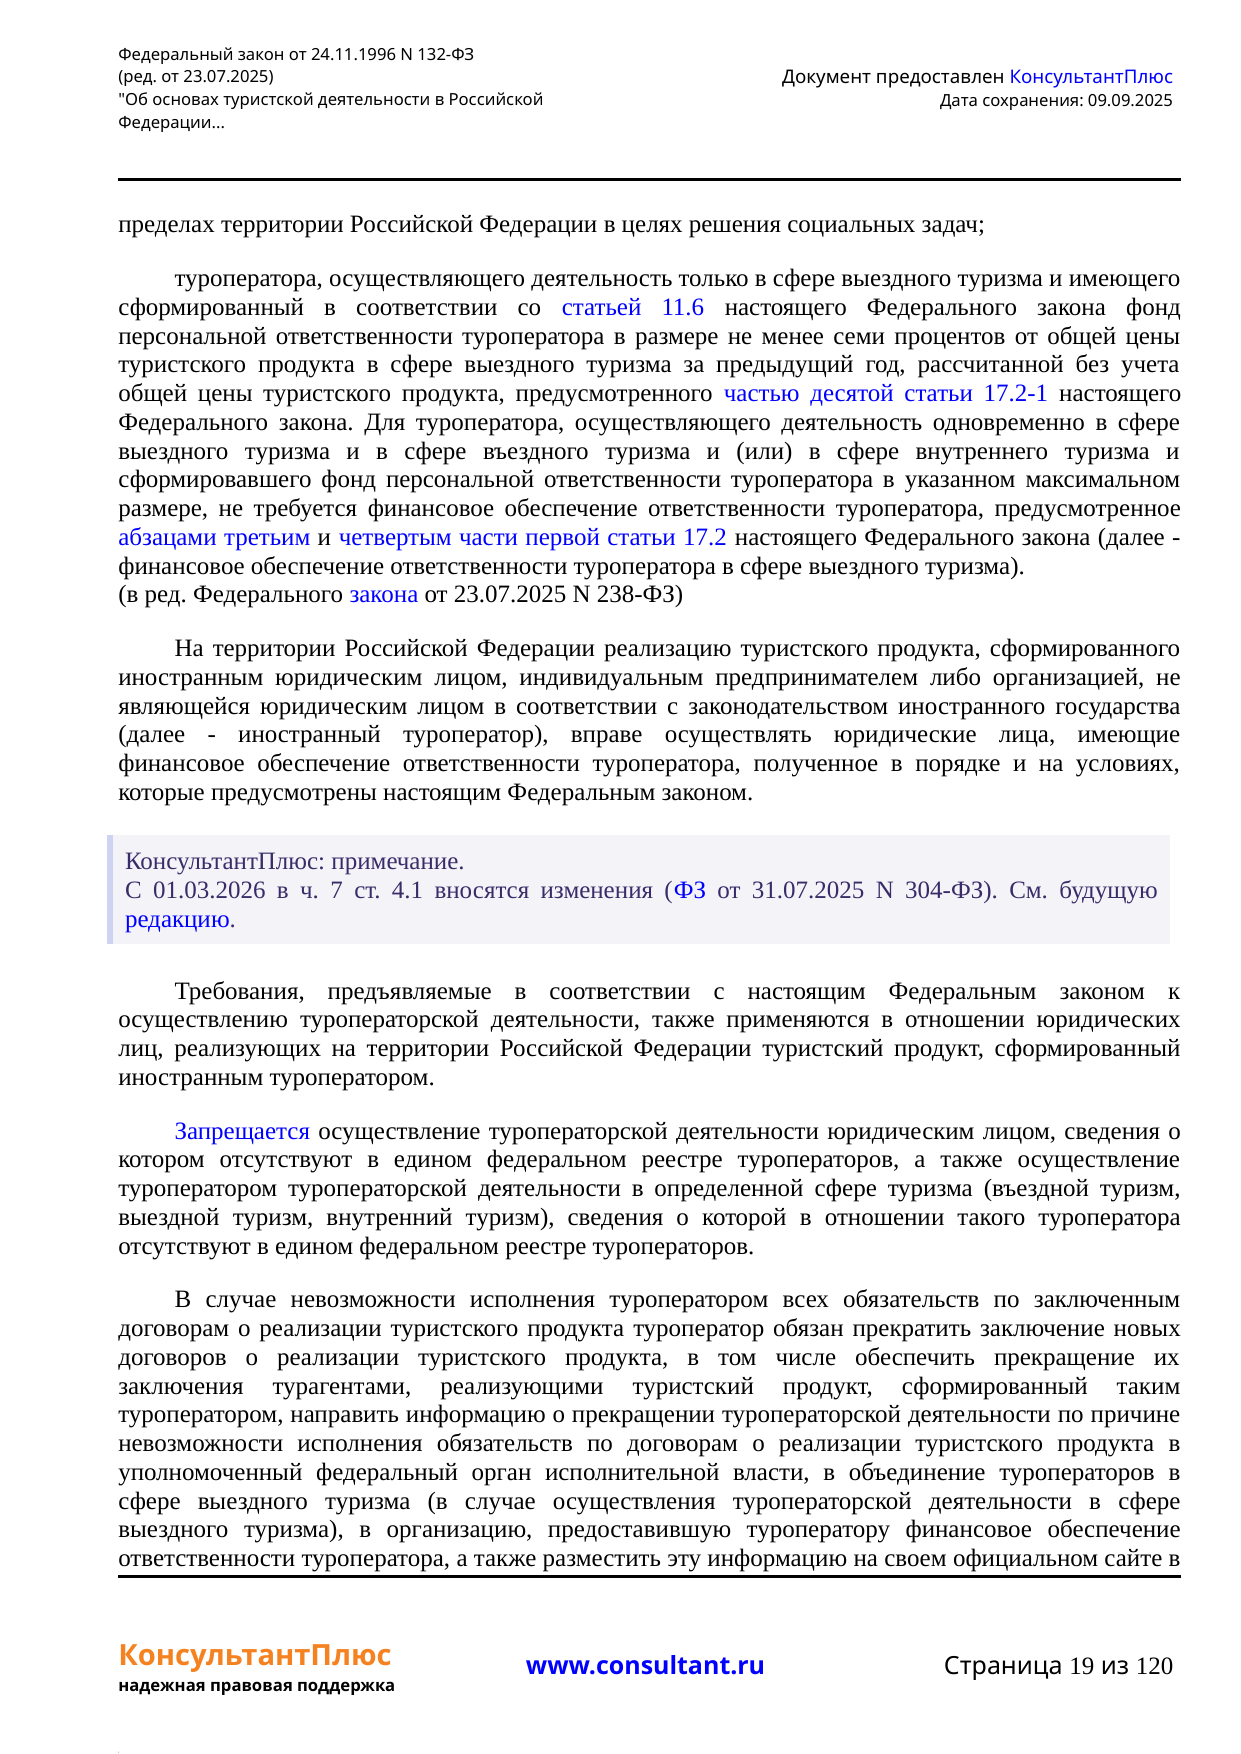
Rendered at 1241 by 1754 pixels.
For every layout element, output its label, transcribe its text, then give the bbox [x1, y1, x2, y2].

text На территории Российской Федерации реализацию туристского продукта, сформированного иностранным юридическим лицом, индивидуальным предпринимателем либо организацией, не являющейся юридическим лицом в соответствии с законодательством иностранного государства (далее - иностранный туроператор), вправе осуществлять юридические лица, имеющие финансовое обеспечение ответственности туроператора, полученное в порядке и на условиях, которые предусмотрены настоящим Федеральным законом. [118, 633, 1181, 806]
text Требования, предъявляемые в соответствии с настоящим Федеральным законом к осуществлению туроператорской деятельности, также применяются в отношении юридических лиц, реализующих на территории Российской Федерации туристский продукт, сформированный иностранным туроператором. [118, 976, 1181, 1091]
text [118, 1284, 1181, 1572]
table_header [1158, 835, 1170, 944]
text Запрещается осуществление туроператорской деятельности юридическим лицом, сведения о котором отсутствуют в едином федеральном реестре туроператоров, а также осуществление туроператором туроператорской деятельности в определенной сфере туризма (въездной туризм, выездной туризм, внутренний туризм), сведения о которой в отношении такого туроператора отсутствуют в едином федеральном реестре туроператоров. [118, 1116, 1181, 1259]
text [118, 209, 1181, 238]
table_header [113, 835, 125, 944]
text (в ред. Федерального закона от 23.07.2025 N 238-ФЗ) [118, 579, 1181, 608]
table_header КонсультантПлюс: примечание. С 01.03.2026 в ч. 7 ст. 4.1 вносятся изменения (ФЗ от 31.07.2025 N 304-ФЗ). См. будущую редакцию. [125, 835, 1158, 944]
table_header [107, 835, 113, 944]
text туроператора, осуществляющего деятельность только в сфере выездного туризма и имеющего сформированный в соответствии со статьей 11.6 настоящего Федерального закона фонд персональной ответственности туроператора в размере не менее семи процентов от общей цены туристского продукта в сфере выездного туризма за предыдущий год, рассчитанной без учета общей цены туристского продукта, предусмотренного частью десятой статьи 17.2-1 настоящего Федерального закона. Для туроператора, осуществляющего деятельность одновременно в сфере выездного туризма и в сфере въездного туризма и (или) в сфере внутреннего туризма и сформировавшего фонд персональной ответственности туроператора в указанном максимальном размере, не требуется финансовое обеспечение ответственности туроператора, предусмотренное абзацами третьим и четвертым части первой статьи 17.2 настоящего Федерального закона (далее - финансовое обеспечение ответственности туроператора в сфере выездного туризма). [118, 263, 1181, 579]
